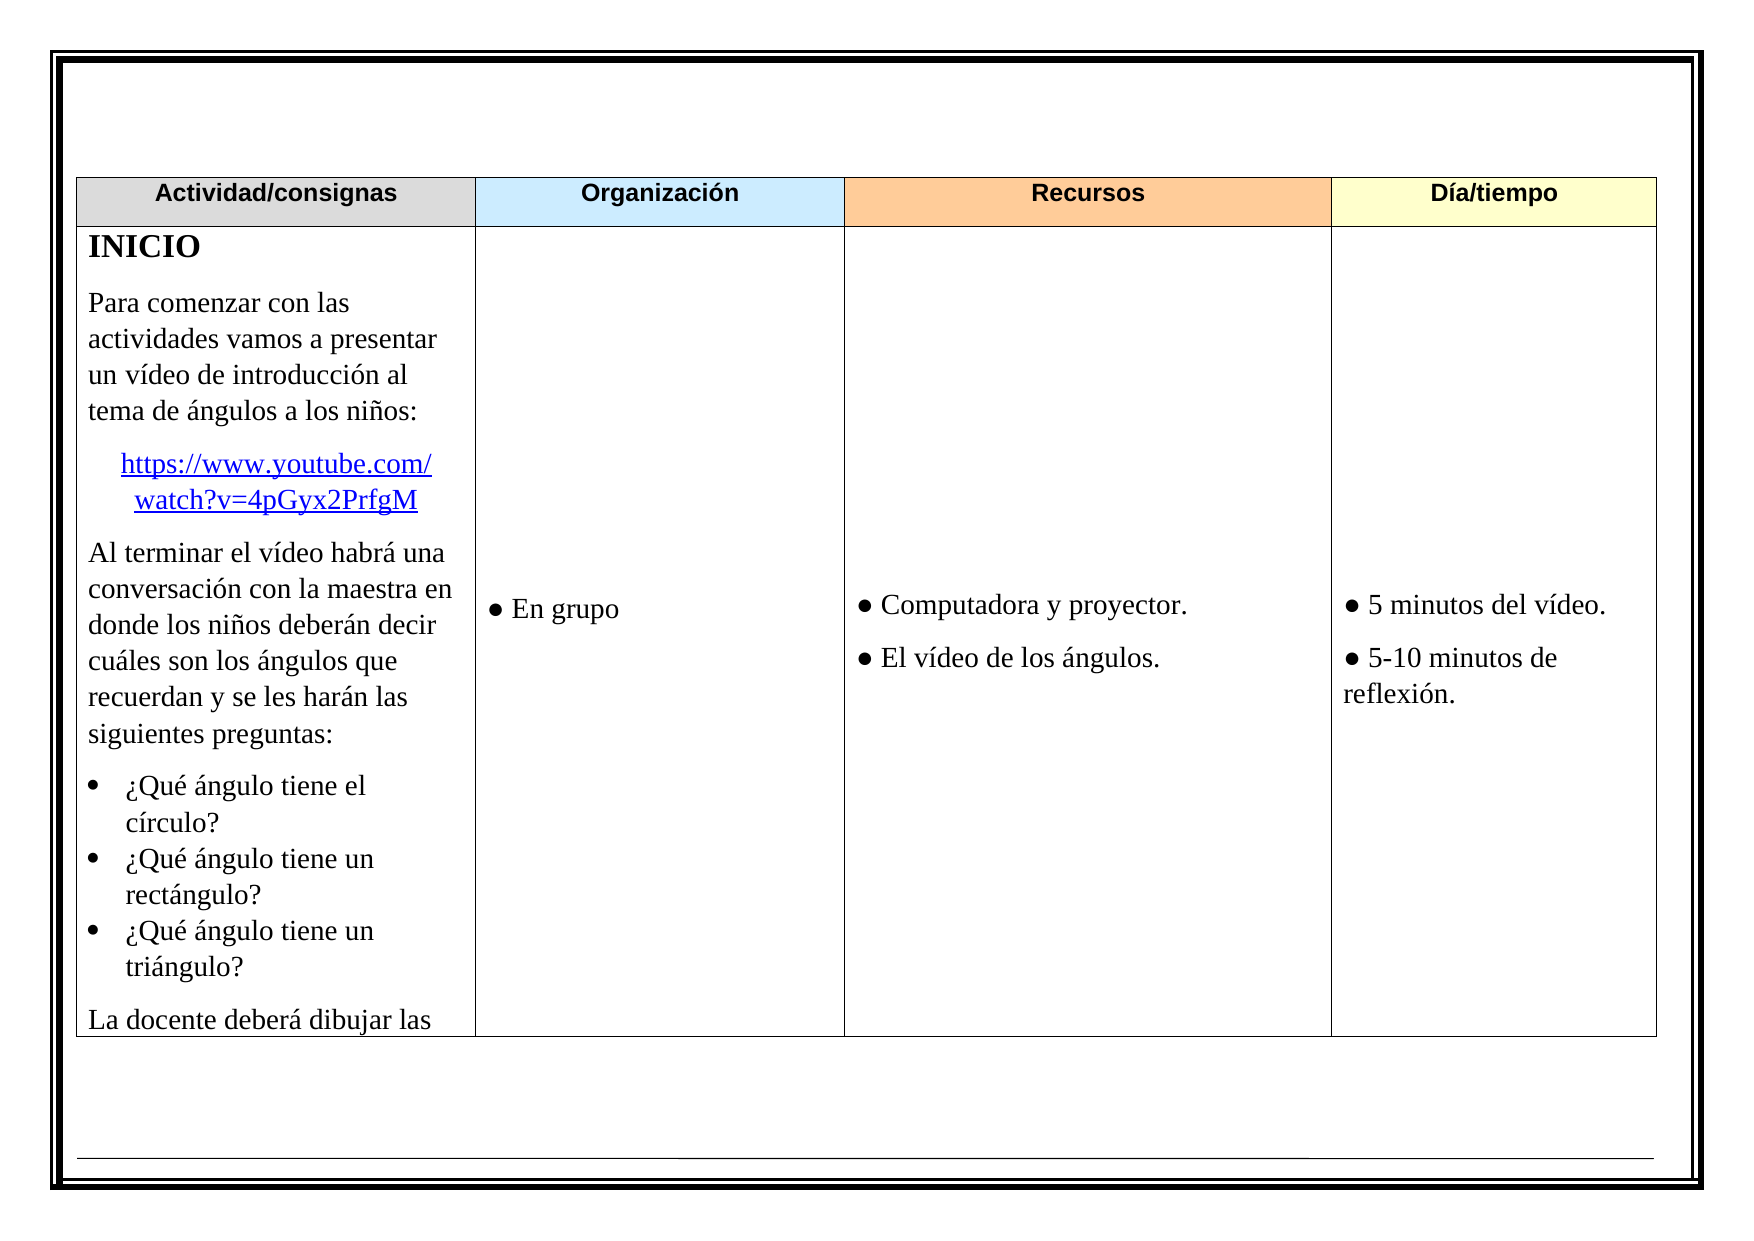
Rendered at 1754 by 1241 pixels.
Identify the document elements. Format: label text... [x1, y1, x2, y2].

table_cell Actividad/consignas [77, 178, 475, 226]
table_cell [1332, 227, 1656, 1036]
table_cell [476, 227, 844, 1036]
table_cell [845, 227, 1331, 1036]
table_cell Día/tiempo [1332, 178, 1656, 226]
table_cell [77, 227, 475, 1036]
table_cell Organización [476, 178, 844, 226]
table_cell Recursos [845, 178, 1331, 226]
